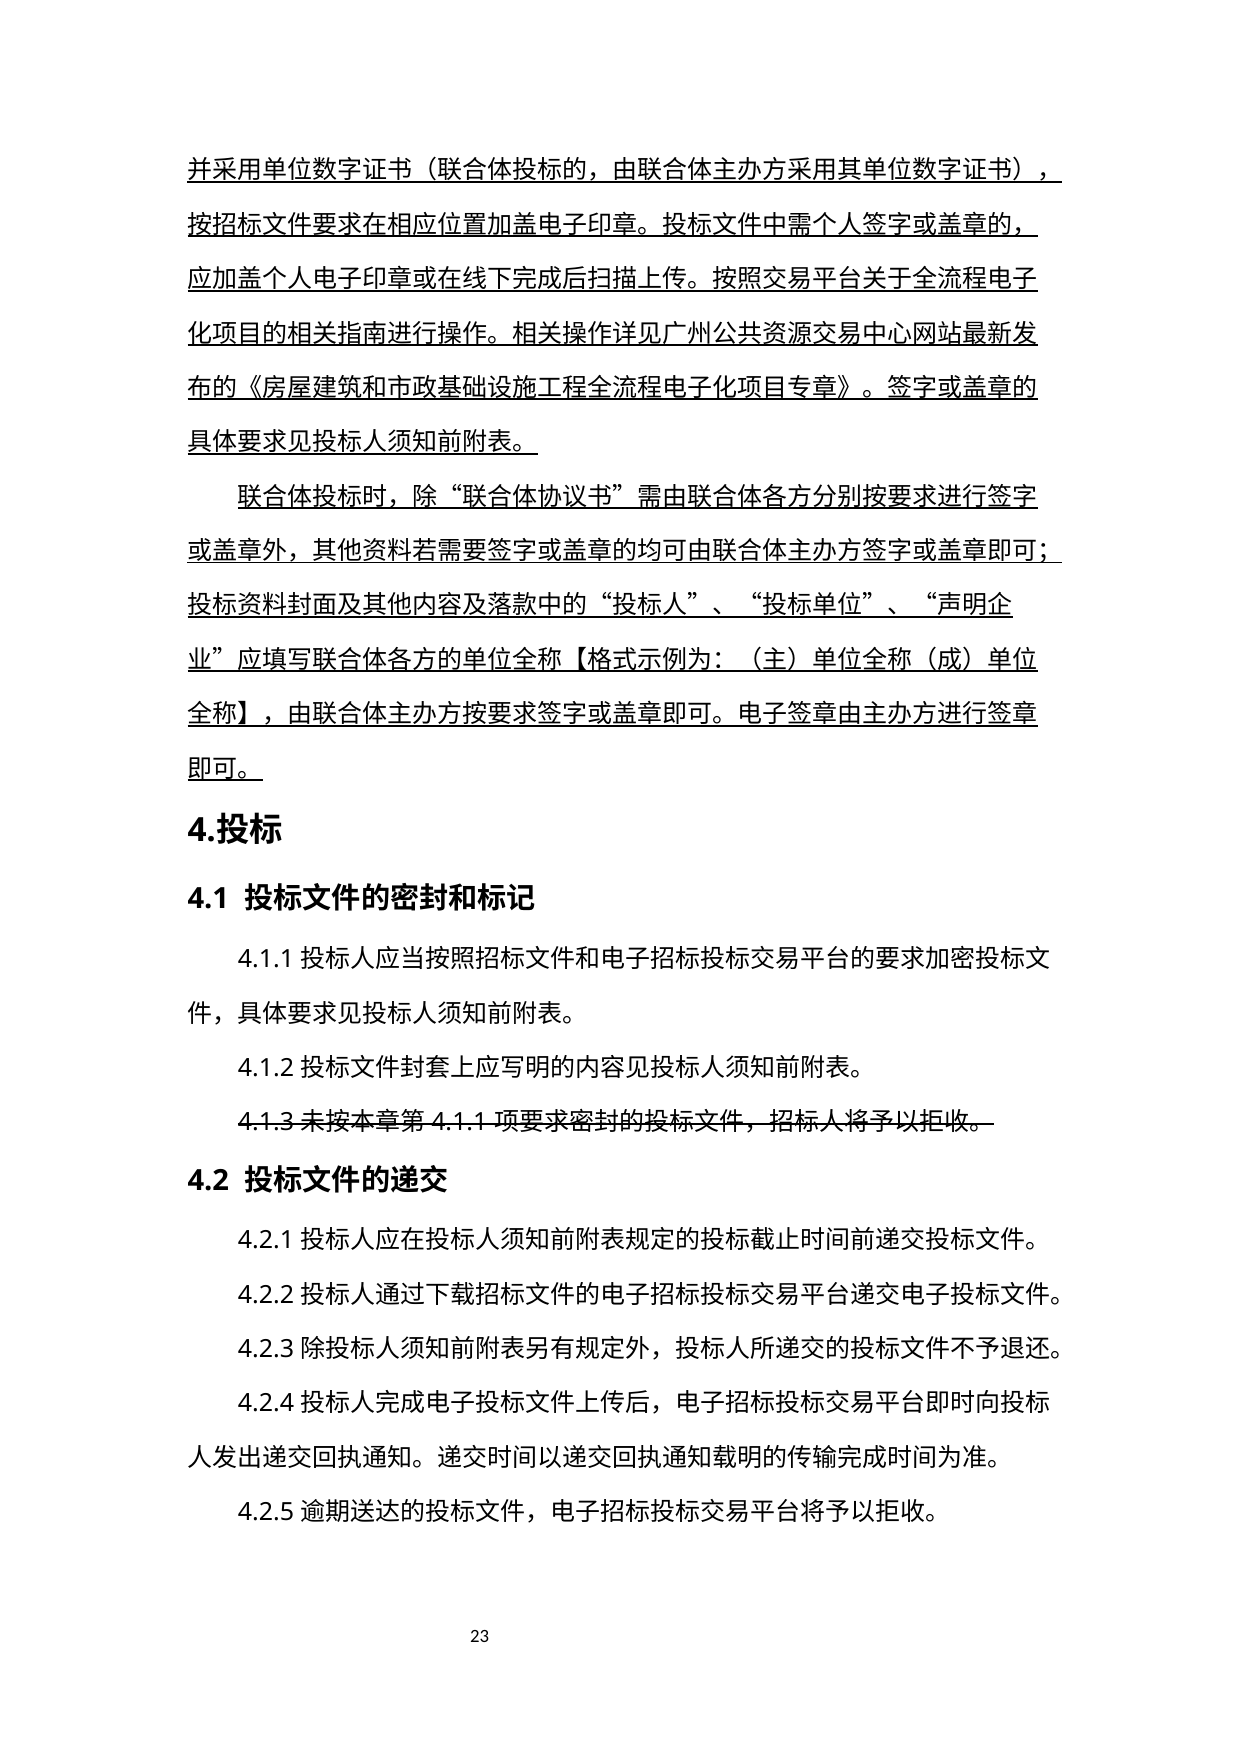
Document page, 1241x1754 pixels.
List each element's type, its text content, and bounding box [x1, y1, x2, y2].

text 4.2.3 除投标人须知前附表另有规定外，投标人所递交的投标文件不予退还。 [187, 1328, 1053, 1365]
text 联合体投标时，除“联合体协议书”需由联合体各方分别按要求进行签字或盖章外，其他资料若需要签字或盖章的均可由联合体主办方签字或盖章即可；投标资料封面及其他内容及落款中的“投标人”、“投标单位”、“声明企业”应填写联合体各方的单位全称【格式示例为：（主）单位全称（成）单位全称】，由联合体主办方按要求签字或盖章即可。电子签章由主办方进行签章即可。 [187, 476, 1053, 562]
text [187, 150, 1053, 181]
text 4.1.3 未按本章第 4.1.1 项要求密封的投标文件，招标人将予以拒收。 [187, 1102, 1053, 1138]
text 4.2.1 投标人应在投标人须知前附表规定的投标截止时间前递交投标文件。 [187, 1220, 1053, 1256]
text 4.1.2 投标文件封套上应写明的内容见投标人须知前附表。 [187, 1047, 1053, 1084]
text 4.2.4 投标人完成电子投标文件上传后，电子招标投标交易平台即时向投标人发出递交回执通知。递交时间以递交回执通知载明的传输完成时间为准。 [187, 1383, 1053, 1473]
text 联合体投标时，除“联合体协议书”需由联合体各方分别按要求进行签字或盖章外，其他资料若需要签字或盖章的均可由联合体主办方签字或盖章即可；投标资料封面及其他内容及落款中的“投标人”、“投标单位”、“声明企业”应填写联合体各方的单位全称【格式示例为：（主）单位全称（成）单位全称】，由联合体主办方按要求签字或盖章即可。电子签章由主办方进行签章即可。 [187, 563, 1053, 784]
text 4.2 投标文件的递交 [187, 1156, 1053, 1198]
text 4.1 投标文件的密封和标记 [187, 875, 1053, 917]
text 4.2.2 投标人通过下载招标文件的电子招标投标交易平台递交电子投标文件。 [187, 1274, 1053, 1310]
text 4.投标 [187, 802, 1053, 851]
text 4.1.1 投标人应当按照招标文件和电子招标投标交易平台的要求加密投标文件，具体要求见投标人须知前附表。 [187, 939, 1053, 1029]
text 4.2.5 逾期送达的投标文件，电子招标投标交易平台将予以拒收。 [187, 1492, 1053, 1528]
